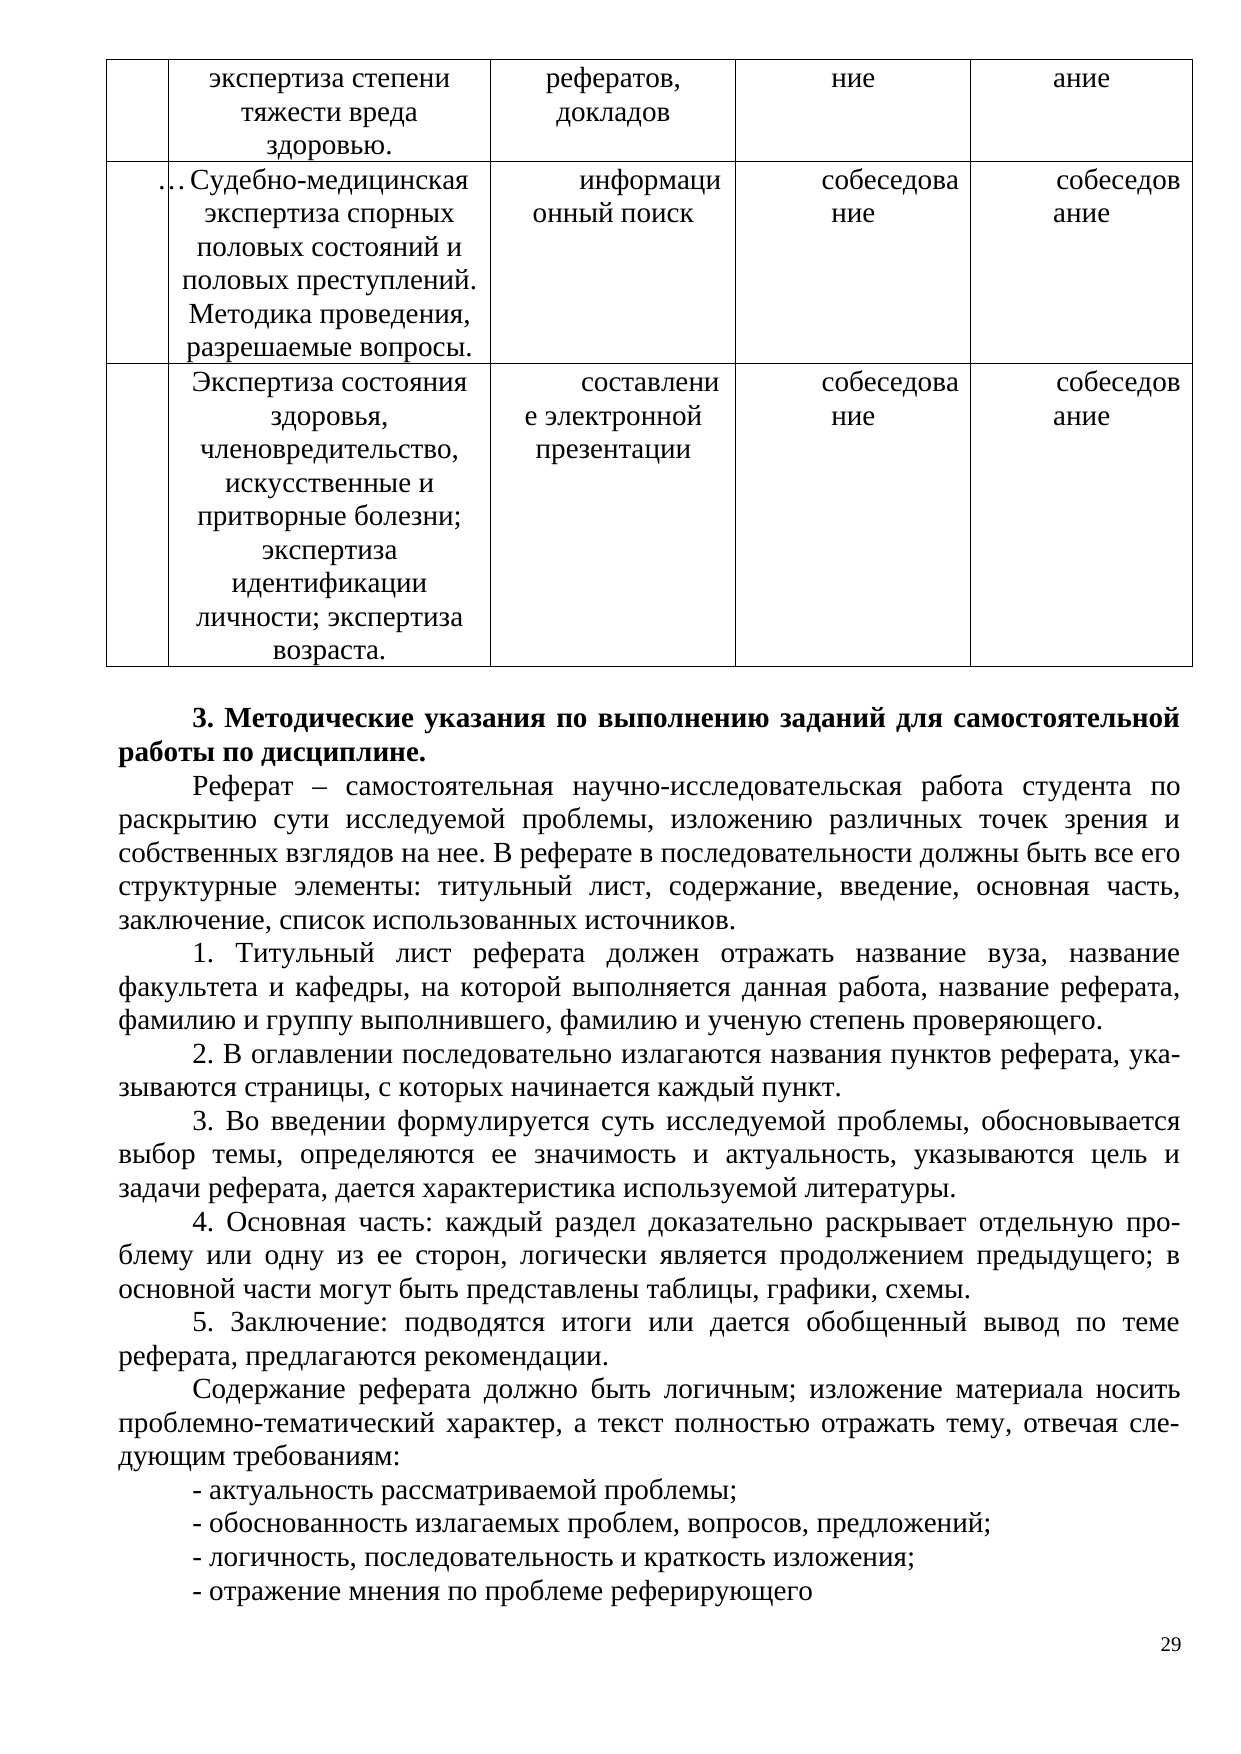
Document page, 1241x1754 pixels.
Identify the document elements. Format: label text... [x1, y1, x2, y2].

table_cell составление электронной презентации [491, 364, 735, 666]
table_cell информационный поиск [491, 162, 735, 363]
text - обоснованность излагаемых проблем, вопросов, предложений; [118, 1506, 1181, 1539]
text 2. В оглавлении последовательно излагаются названия пунктов реферата, ука-зываются страницы, с которых начинается каждый пункт. [118, 1036, 1181, 1103]
text - логичность, последовательность и краткость изложения; [118, 1539, 1181, 1573]
text Содержание реферата должно быть логичным; изложение материала носить проблемно-тематический характер, а текст полностью отражать тему, отвечая сле-дующим требованиям: [118, 1371, 1181, 1472]
table_cell собеседование [736, 60, 970, 161]
table_cell [107, 364, 168, 666]
table_cell 2 [107, 60, 168, 161]
text 1. Титульный лист реферата должен отражать название вуза, название факультета и кафедры, на которой выполняется данная работа, название реферата, фамилию и группу выполнившего, фамилию и ученую степень проверяющего. [118, 935, 1181, 1036]
table_cell собеседование [971, 364, 1192, 666]
text - отражение мнения по проблеме реферирующего [118, 1573, 1181, 1606]
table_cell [169, 60, 490, 161]
table_cell … [107, 162, 168, 363]
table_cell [491, 60, 735, 161]
table_cell Экспертиза состояния здоровья, членовредительство, искусственные и притворные болезни; экспертиза идентификации личности; экспертиза возраста. [169, 364, 490, 666]
table_cell собеседование [971, 60, 1192, 161]
table_cell собеседование [736, 162, 970, 363]
text 3. Во введении формулируется суть исследуемой проблемы, обосновывается выбор темы, определяются ее значимость и актуальность, указываются цель и задачи реферата, дается характеристика используемой литературы. [118, 1103, 1181, 1204]
text 3. Методические указания по выполнению заданий для самостоятельной работы по дисциплине. [118, 701, 1181, 768]
text 4. Основная часть: каждый раздел доказательно раскрывает отдельную про-блему или одну из ее сторон, логически является продолжением предыдущего; в основной части могут быть представлены таблицы, графики, схемы. [118, 1204, 1181, 1304]
table_cell собеседование [736, 364, 970, 666]
text Реферат – самостоятельная научно-исследовательская работа студента по раскрытию сути исследуемой проблемы, изложению различных точек зрения и собственных взглядов на нее. В реферате в последовательности должны быть все его структурные элементы: титульный лист, содержание, введение, основная часть, заключение, список использованных источников. [118, 768, 1181, 935]
table_cell собеседование [971, 162, 1192, 363]
table_cell Судебно-медицинская экспертиза спорных половых состояний и половых преступлений. Методика проведения, разрешаемые вопросы. [169, 162, 490, 363]
text 5. Заключение: подводятся итоги или дается обобщенный вывод по теме реферата, предлагаются рекомендации. [118, 1304, 1181, 1371]
text - актуальность рассматриваемой проблемы; [118, 1472, 1181, 1506]
